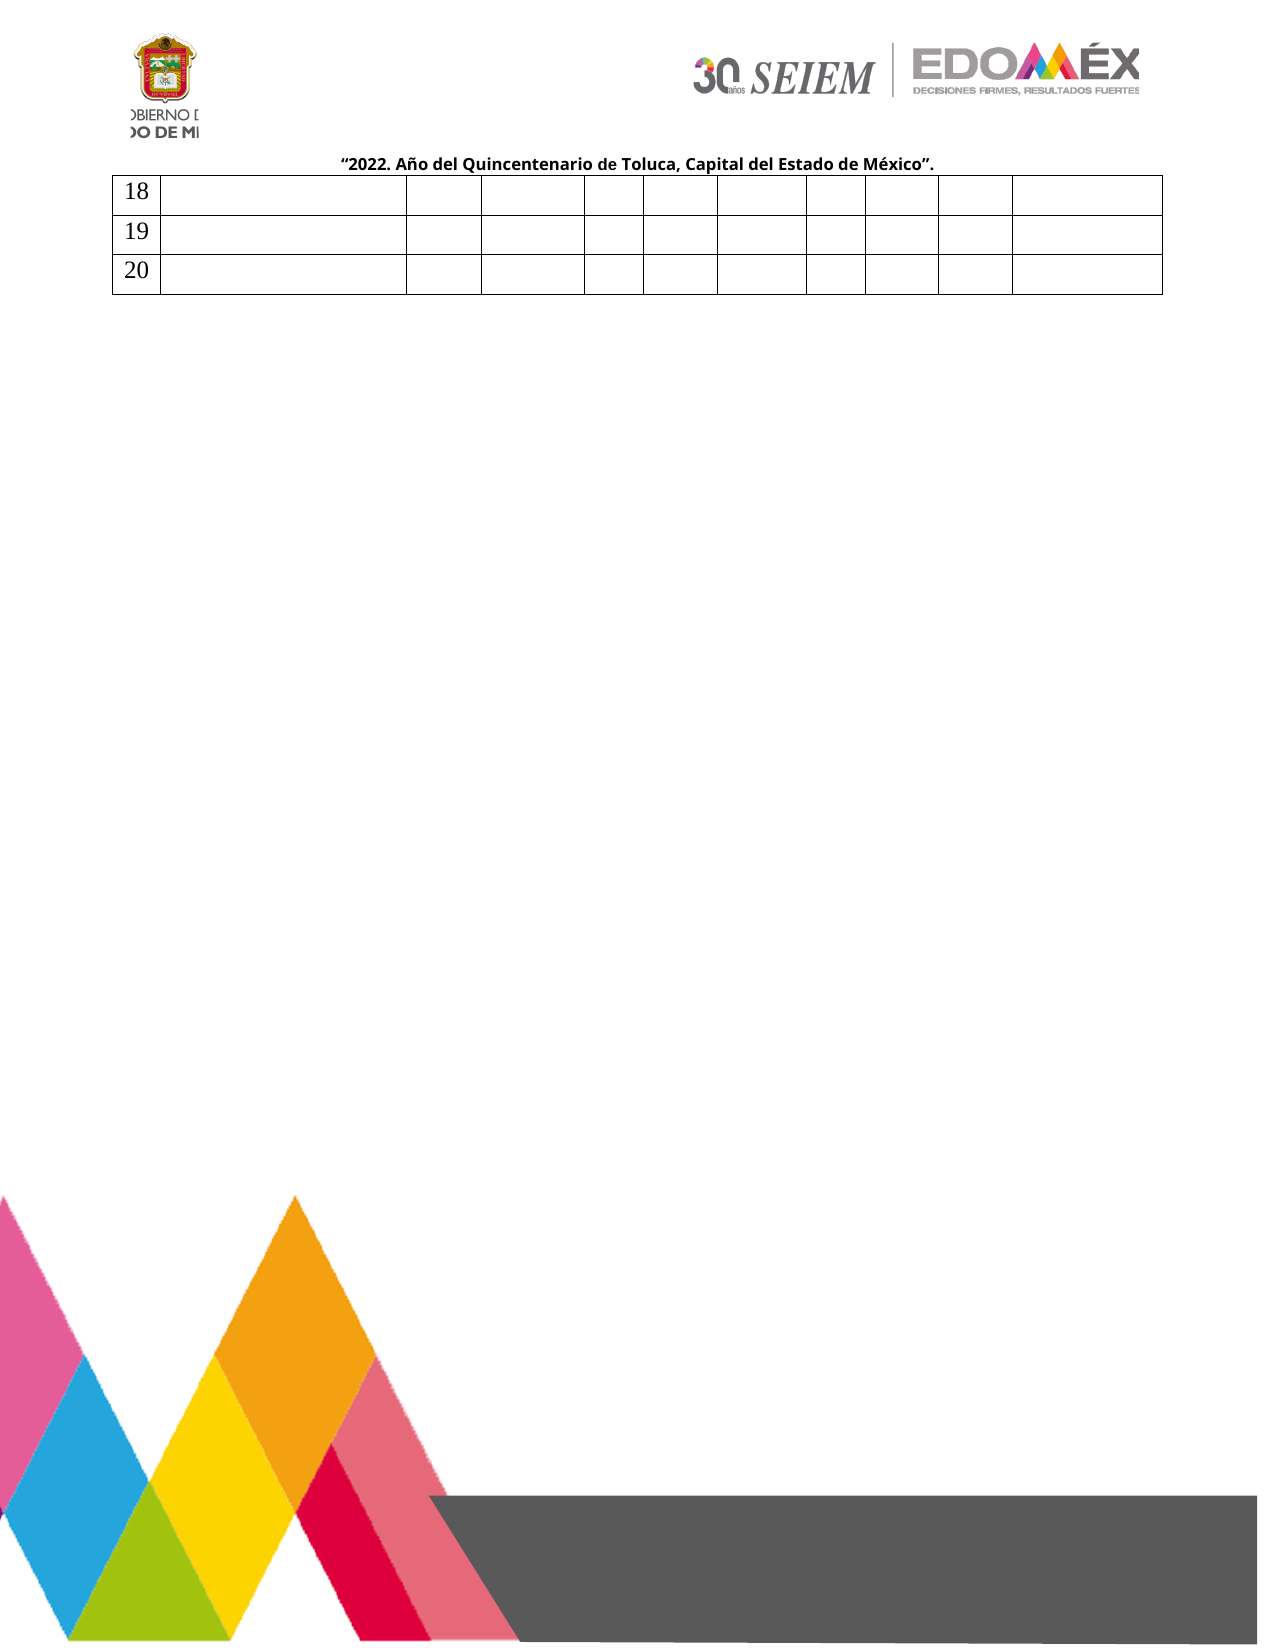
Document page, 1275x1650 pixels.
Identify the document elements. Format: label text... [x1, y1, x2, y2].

table_cell 19 [113, 216, 160, 254]
table_cell [1013, 255, 1162, 293]
table_cell [644, 255, 717, 293]
table_cell [161, 216, 406, 254]
picture [124, 31, 205, 144]
table_cell [1013, 176, 1162, 215]
table_cell [482, 216, 584, 254]
table_cell [407, 255, 481, 293]
table_cell [807, 176, 865, 215]
table_cell [866, 255, 938, 293]
table_cell [939, 216, 1012, 254]
table_cell [718, 176, 806, 215]
table_cell [939, 176, 1012, 215]
table_cell [585, 176, 643, 215]
table_cell [807, 255, 865, 293]
table_cell [161, 176, 406, 215]
table_cell [161, 255, 406, 293]
table_cell 18 [113, 176, 160, 215]
table_cell 20 [113, 255, 160, 293]
table_cell [482, 176, 584, 215]
table_cell [585, 216, 643, 254]
table_cell [407, 176, 481, 215]
table_cell [644, 176, 717, 215]
table_cell [939, 255, 1012, 293]
table_cell [718, 216, 806, 254]
table_cell [866, 176, 938, 215]
table_cell [1013, 216, 1162, 254]
table_cell [407, 216, 481, 254]
table_cell [807, 216, 865, 254]
table_cell [585, 255, 643, 293]
table_cell [866, 216, 938, 254]
table_cell [644, 216, 717, 254]
picture [0, 1179, 549, 1650]
table_cell [482, 255, 584, 293]
table_cell [718, 255, 806, 293]
